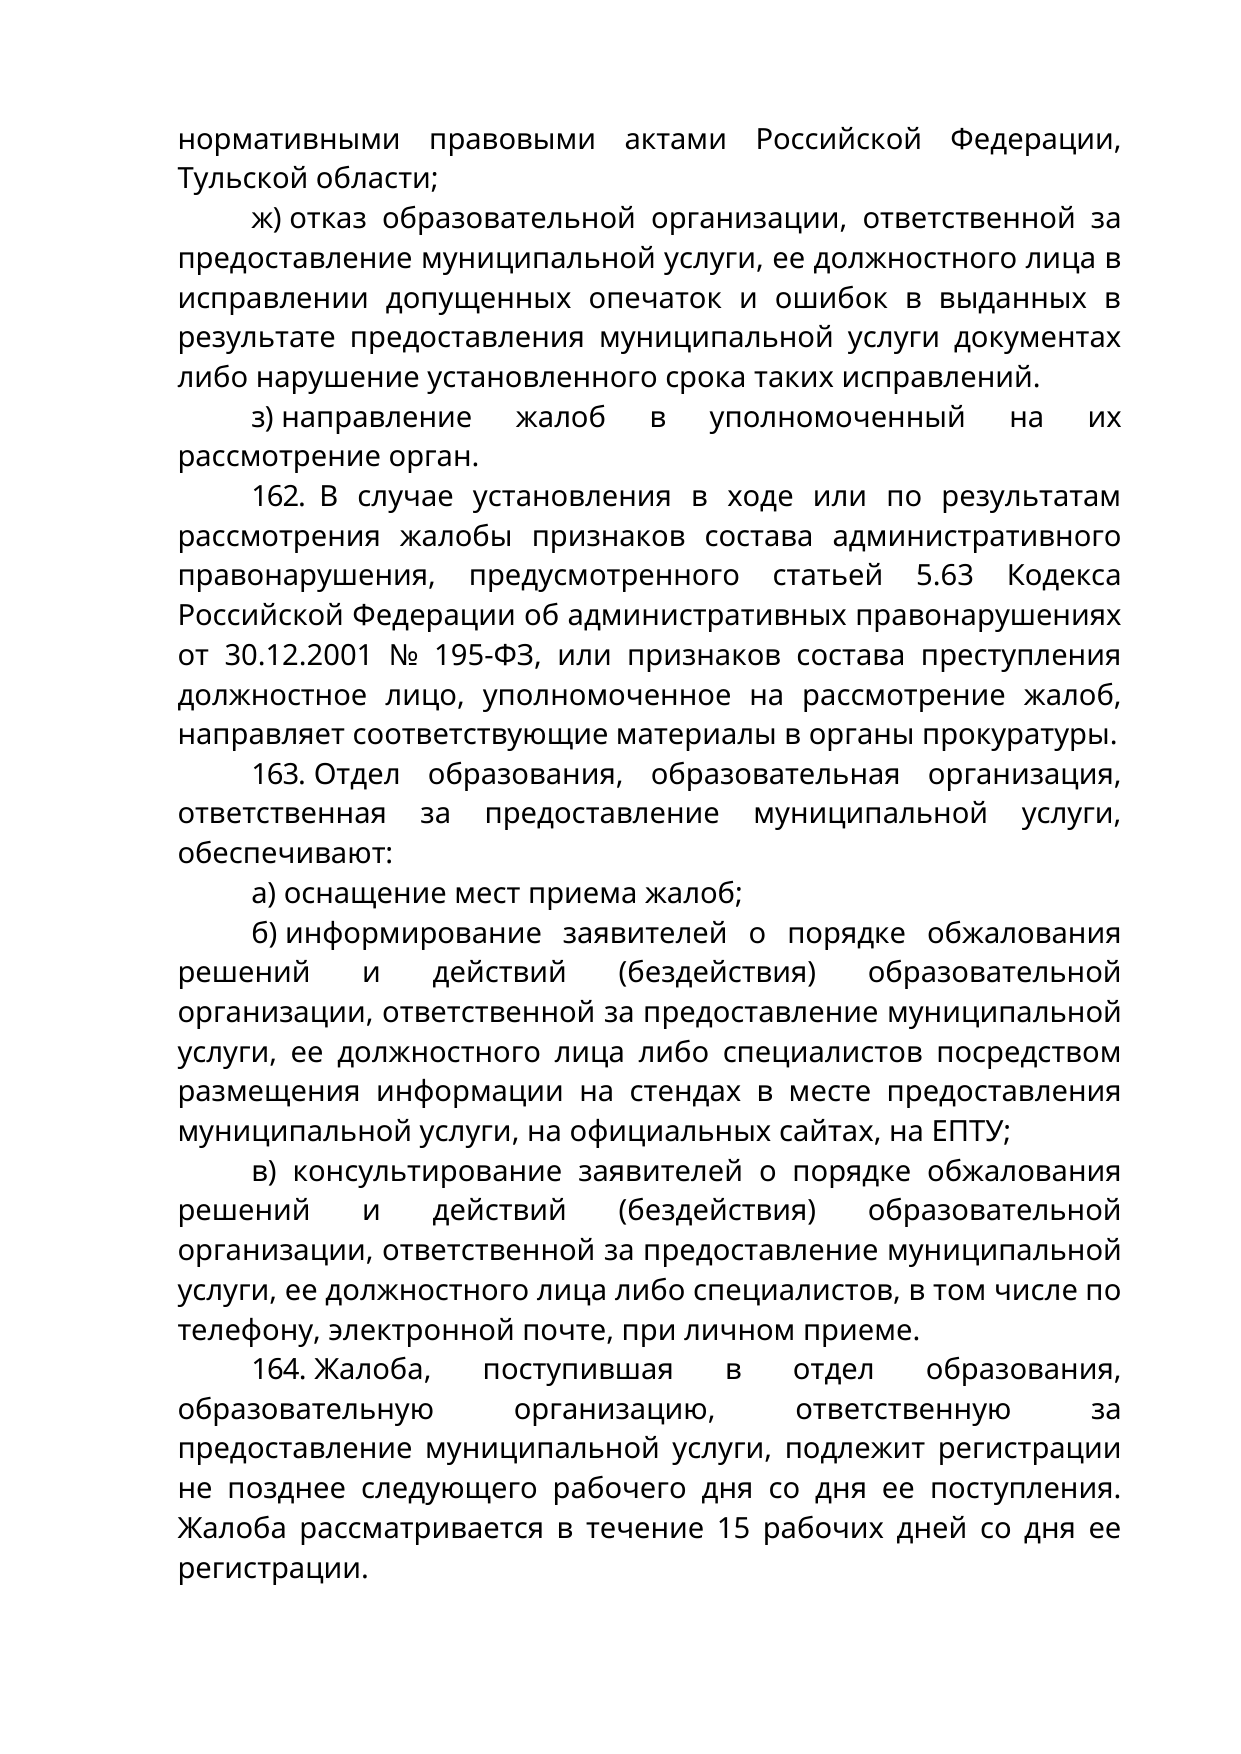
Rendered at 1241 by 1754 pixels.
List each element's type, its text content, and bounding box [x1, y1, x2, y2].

text в) консультирование заявителей о порядке обжалования решений и действий (бездействия) образовательной организации, ответственной за предоставление муниципальной услуги, ее должностного лица либо специалистов, в том числе по телефону, электронной почте, при личном приеме. [177, 1150, 1122, 1348]
text 162. В случае установления в ходе или по результатам рассмотрения жалобы признаков состава административного правонарушения, предусмотренного статьей 5.63 Кодекса Российской Федерации об административных правонарушениях от 30.12.2001 № 195-ФЗ, или признаков состава преступления должностное лицо, уполномоченное на рассмотрение жалоб, направляет соответствующие материалы в органы прокуратуры. [177, 475, 1122, 753]
text 163. Отдел образования, образовательная организация, ответственная за предоставление муниципальной услуги, обеспечивают: [177, 753, 1122, 872]
text б) информирование заявителей о порядке обжалования решений и действий (бездействия) образовательной организации, ответственной за предоставление муниципальной услуги, ее должностного лица либо специалистов посредством размещения информации на стендах в месте предоставления муниципальной услуги, на официальных сайтах, на ЕПТУ; [177, 912, 1122, 1150]
text з) направление жалоб в уполномоченный на их рассмотрение орган. [177, 396, 1122, 475]
text а) оснащение мест приема жалоб; [177, 872, 1122, 912]
text ж) отказ образовательной организации, ответственной за предоставление муниципальной услуги, ее должностного лица в исправлении допущенных опечаток и ошибок в выданных в результате предоставления муниципальной услуги документах либо нарушение установленного срока таких исправлений. [177, 197, 1122, 396]
text 164. Жалоба, поступившая в отдел образования, образовательную организацию, ответственную за предоставление муниципальной услуги, подлежит регистрации не позднее следующего рабочего дня со дня ее поступления. Жалоба рассматривается в течение 15 рабочих дней со дня ее регистрации. [177, 1348, 1122, 1587]
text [177, 118, 1122, 197]
